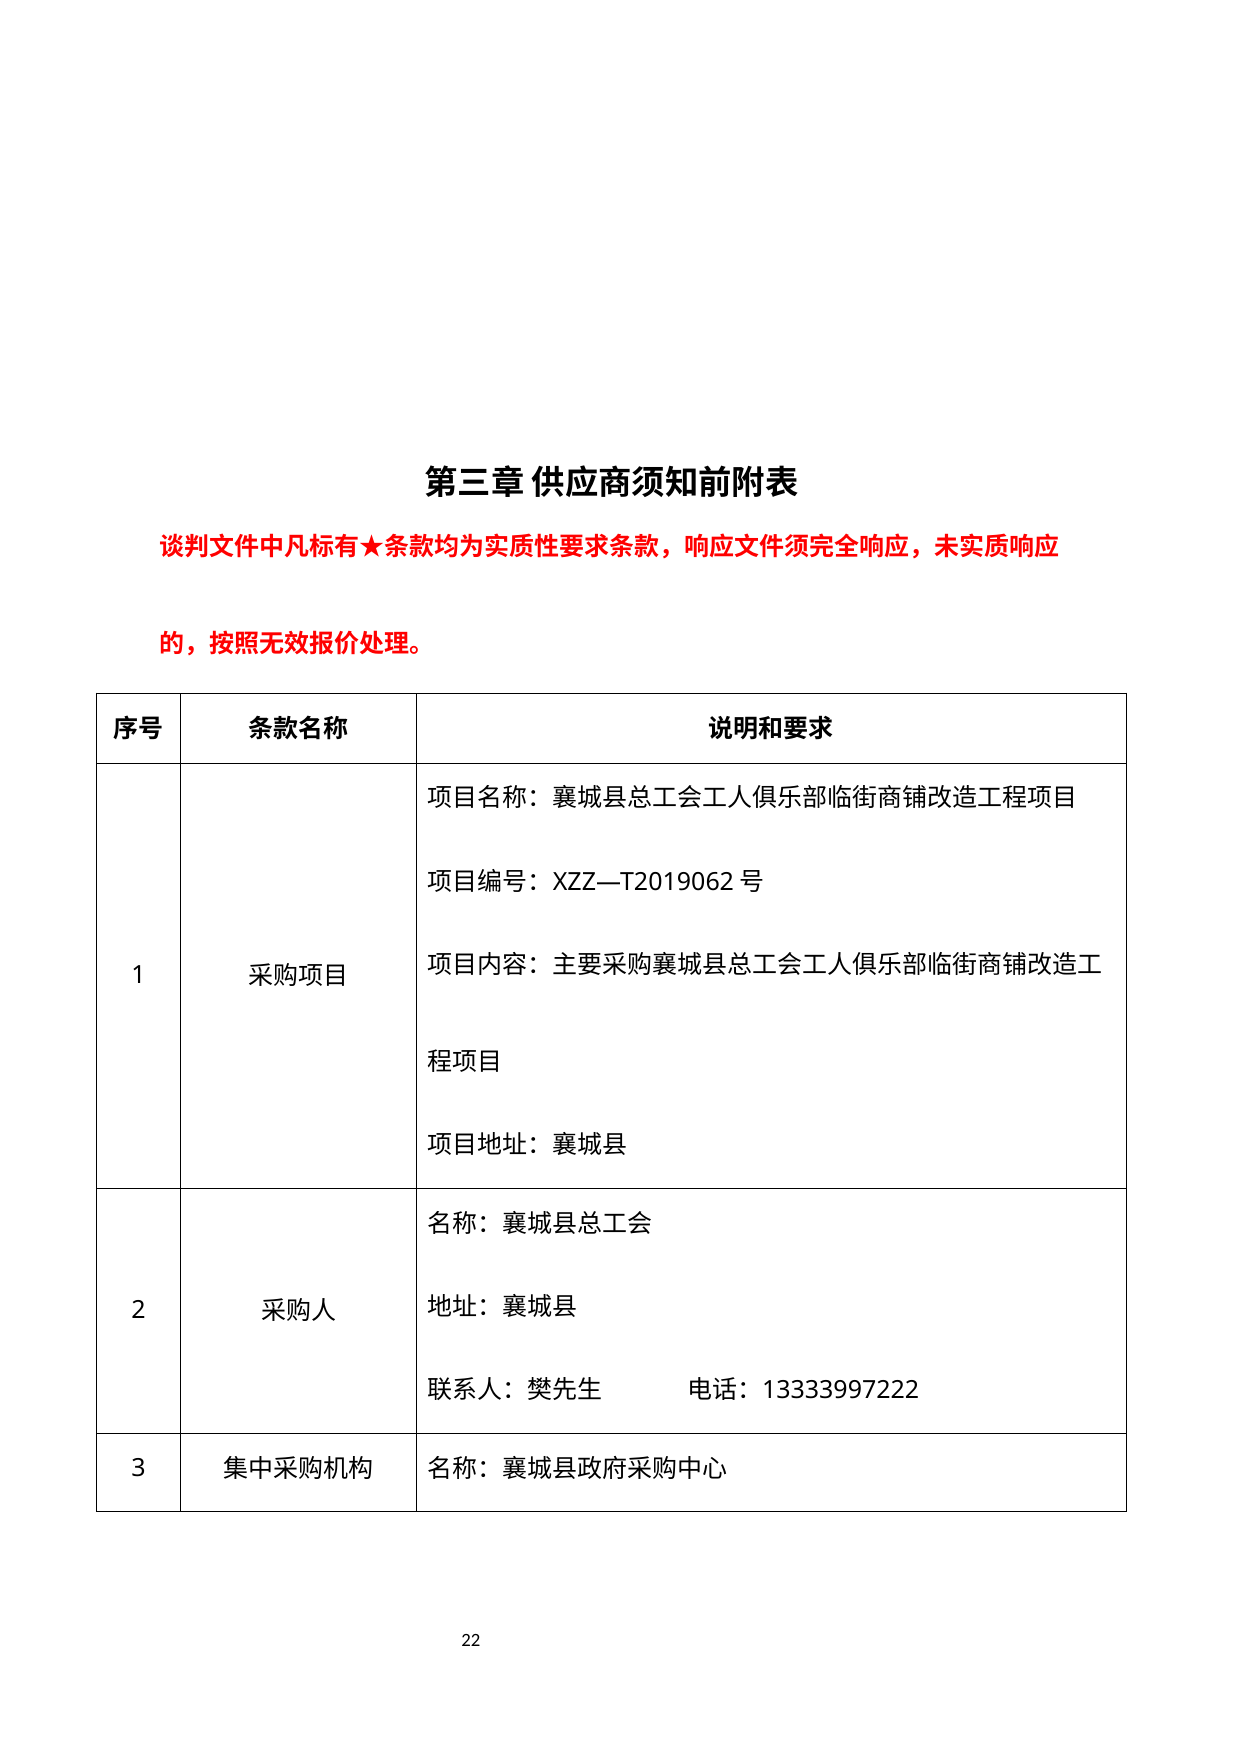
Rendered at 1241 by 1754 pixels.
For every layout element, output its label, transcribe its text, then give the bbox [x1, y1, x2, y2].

table_cell 2 [97, 1189, 180, 1433]
table_cell 名称：襄城县政府采购中心 地址：襄城县八七路东段电子商务产业园12楼1204室 联系人：温女士 电话：0374-3998026 [417, 1434, 1126, 1511]
table_header 条款名称 [181, 694, 416, 762]
table_header 序号 [97, 694, 180, 762]
table_cell 集中采购机构 [181, 1434, 416, 1511]
table_cell 名称：襄城县总工会 地址：襄城县 联系人：樊先生 电话：13333997222 [417, 1189, 1126, 1433]
text 谈判文件中凡标有★条款均为实质性要求条款，响应文件须完全响应，未实质响应的，按照无效报价处理。 [159, 512, 1064, 674]
table_cell 采购项目 [181, 764, 416, 1188]
table_cell 采购人 [181, 1189, 416, 1433]
table_header 说明和要求 [417, 694, 1126, 762]
table_cell 3 [97, 1434, 180, 1511]
table_cell 1 [97, 764, 180, 1188]
text 第三章 供应商须知前附表 [159, 447, 1063, 512]
table_cell 项目名称：襄城县总工会工人俱乐部临街商铺改造工程项目 项目编号：XZZ—T2019062号 项目内容：主要采购襄城县总工会工人俱乐部临街商铺改造工程项目 项目地址：襄城县 [417, 764, 1126, 1188]
